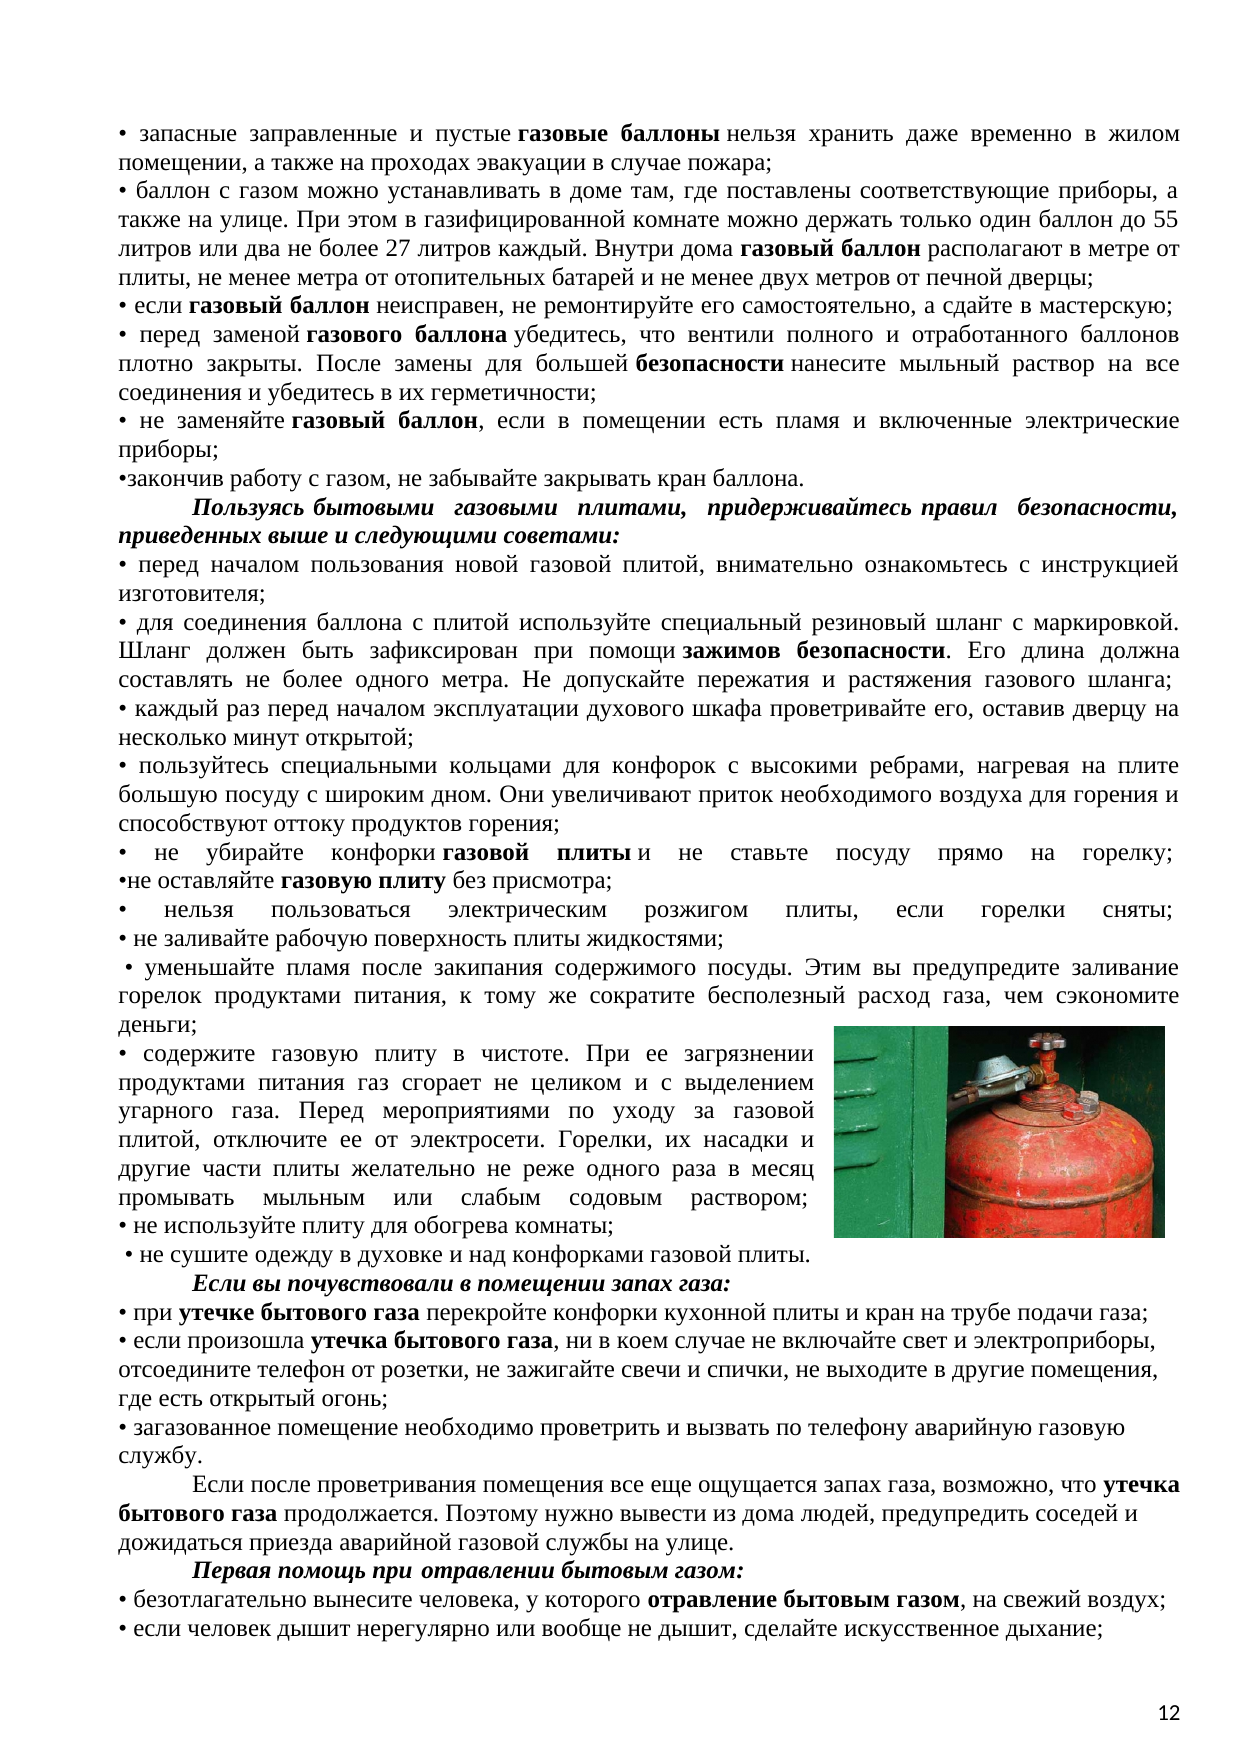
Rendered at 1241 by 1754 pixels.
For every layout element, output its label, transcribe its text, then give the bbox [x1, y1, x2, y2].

text • баллон с газом можно устанавливать в доме там, где поставлены соответствующие приборы, а также на улице. При этом в газифицированной комнате можно держать только один баллон до 55 литров или два не более 27 литров каждый. Внутри дома газовый баллон располагают в метре от плиты, не менее метра от отопительных батарей и не менее двух метров от печной дверцы; [118, 176, 1180, 291]
text • пользуйтесь специальными кольцами для конфорок с высокими ребрами, нагревая на плите большую посуду с широким дном. Они увеличивают приток необходимого воздуха для горения и способствуют оттоку продуктов горения; [118, 751, 1180, 837]
text • не убирайте конфорки газовой плиты и не ставьте посуду прямо на горелку; •не оставляйте газовую плиту без присмотра; [118, 837, 1180, 894]
text • не сушите одежду в духовке и над конфорками газовой плиты. [118, 1239, 1180, 1268]
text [118, 1268, 1180, 1642]
text • запасные заправленные и пустые газовые баллоны нельзя хранить даже временно в жилом помещении, а также на проходах эвакуации в случае пожара; [118, 118, 1180, 176]
text • уменьшайте пламя после закипания содержимого посуды. Этим вы предупредите заливание горелок продуктами питания, к тому же сократите бесполезный расход газа, чем сэкономите деньги; • содержите газовую плиту в чистоте. При ее загрязнении продуктами питания газ сгорает не целиком и с выделением угарного газа. Перед мероприятиями по уходу за газовой плитой, отключите ее от электросети. Горелки, их насадки и другие части плиты желательно не реже одного раза в месяц промывать мыльным или слабым содовым раствором; • не используйте плиту для обогрева комнаты; [118, 952, 1180, 1239]
text Пользуясь бытовыми газовыми плитами, придерживайтесь правил безопасности, приведенных выше и следующими советами: [118, 492, 1180, 549]
picture [833, 1026, 1165, 1238]
text • перед началом пользования новой газовой плитой, внимательно ознакомьтесь с инструкцией изготовителя; • для соединения баллона с плитой используйте специальный резиновый шланг с маркировкой. Шланг должен быть зафиксирован при помощи зажимов безопасности. Его длина должна составлять не более одного метра. Не допускайте пережатия и растяжения газового шланга; • каждый раз перед началом эксплуатации духового шкафа проветривайте его, оставив дверцу на несколько минут открытой; [118, 549, 1180, 751]
text • не заменяйте газовый баллон, если в помещении есть пламя и включенные электрические приборы; •закончив работу с газом, не забывайте закрывать кран баллона. [118, 406, 1180, 492]
text • нельзя пользоваться электрическим розжигом плиты, если горелки сняты; • не заливайте рабочую поверхность плиты жидкостями; [118, 894, 1180, 952]
text • если газовый баллон неисправен, не ремонтируйте его самостоятельно, а сдайте в мастерскую; • перед заменой газового баллона убедитесь, что вентили полного и отработанного баллонов плотно закрыты. После замены для большей безопасности нанесите мыльный раствор на все соединения и убедитесь в их герметичности; [118, 291, 1180, 406]
